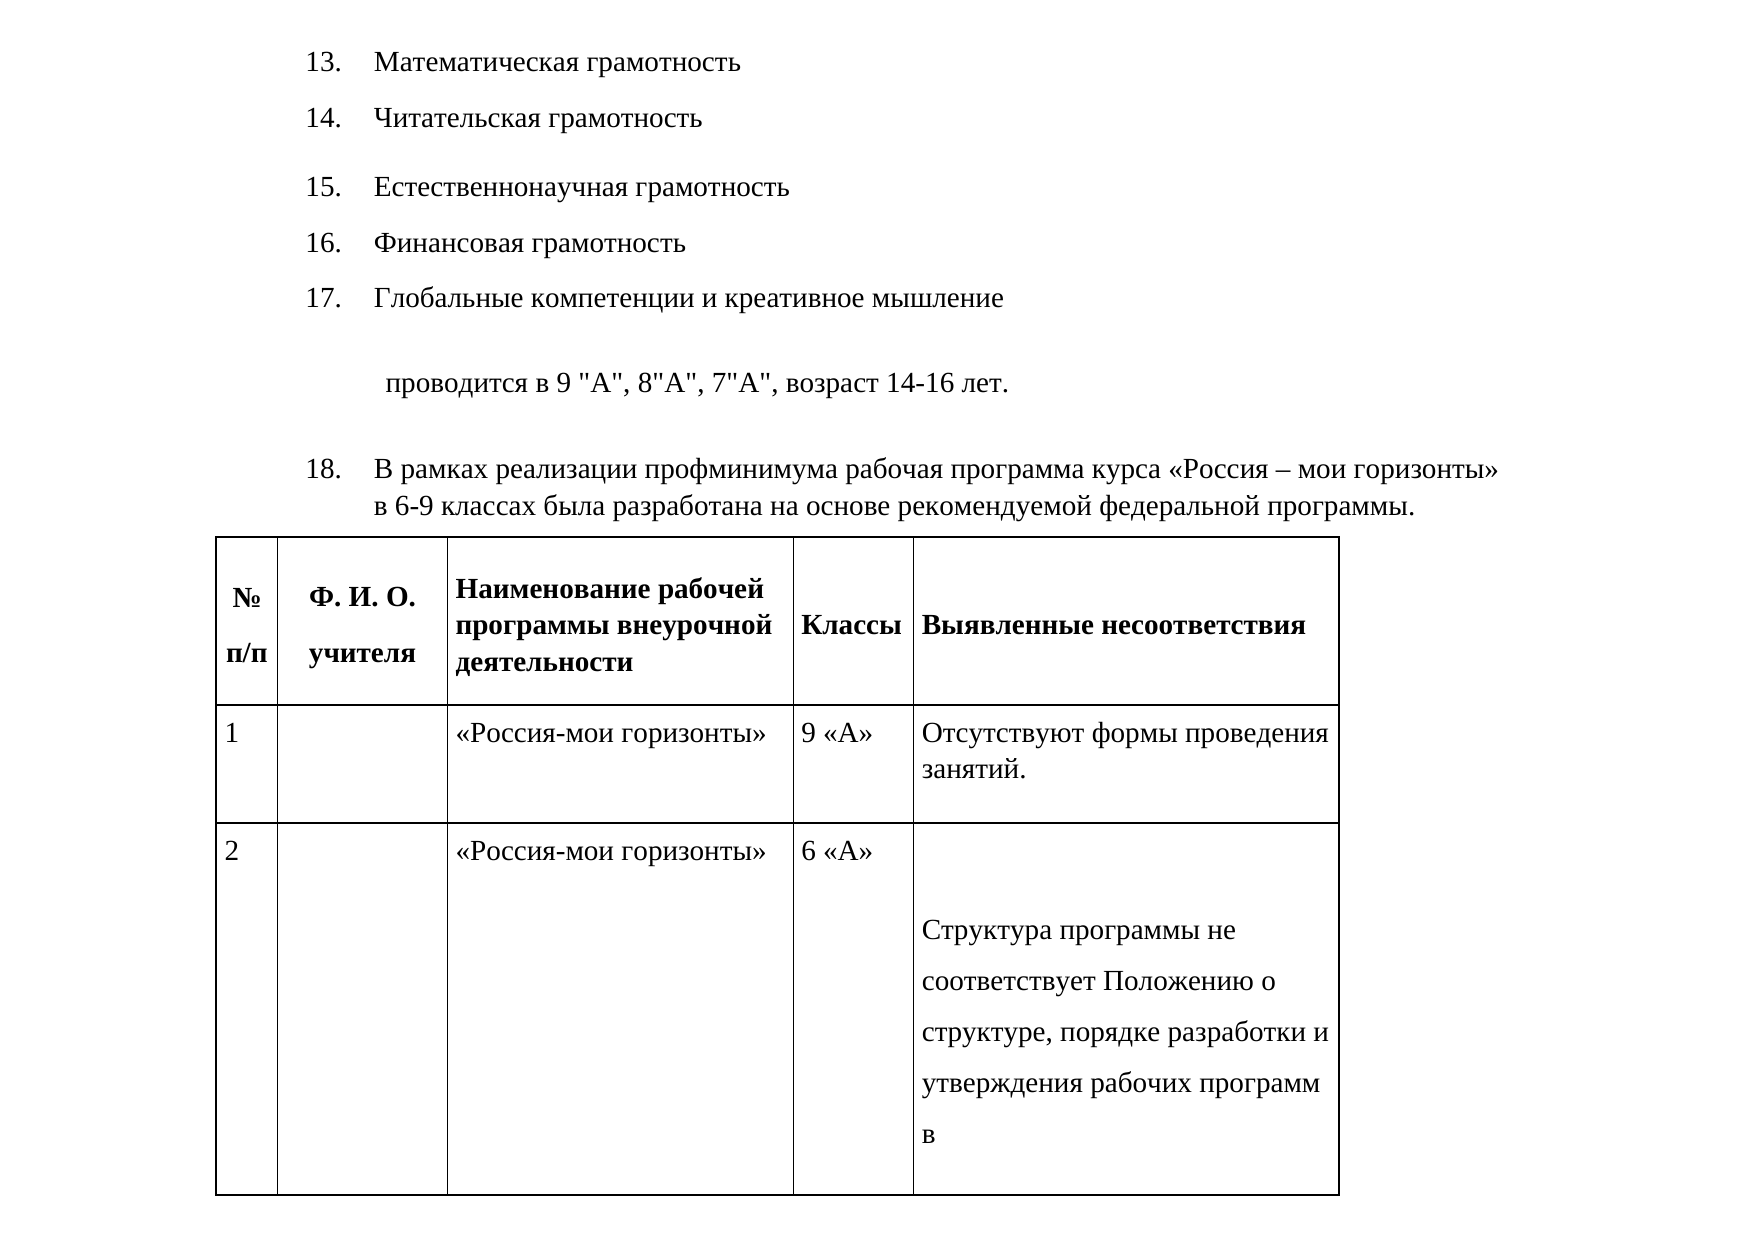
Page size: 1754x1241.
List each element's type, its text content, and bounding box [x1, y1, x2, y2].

table_cell «Россия-мои горизонты» [448, 706, 793, 822]
table_cell [278, 706, 447, 822]
table_header № п/п [217, 538, 277, 704]
list Финансовая грамотность [305, 225, 1508, 258]
list Читательская грамотность [305, 100, 1508, 134]
table_cell 9 «А» [794, 706, 913, 822]
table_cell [914, 824, 1338, 1194]
table_cell 2 [217, 824, 277, 1194]
list Глобальные компетенции и креативное мышление [305, 281, 1508, 314]
table_cell 6 «А» [794, 824, 913, 1194]
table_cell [448, 824, 793, 1194]
table_cell 1 [217, 706, 277, 822]
table_header Выявленные несоответствия [914, 538, 1338, 704]
table_header Наименование рабочей программы внеурочной деятельности [448, 538, 793, 704]
table_header Ф. И. О. учителя [278, 538, 447, 704]
list Естественнонаучная грамотность [305, 169, 1508, 202]
text проводится в 9 "А", 8"А", 7"А", возраст 14-16 лет. [305, 365, 1508, 399]
table_cell Отсутствуют формы проведения занятий. [914, 706, 1338, 822]
list В рамках реализации профминимума рабочая программа курса «Россия – мои горизонты» в 6-9 классах была разработана на основе рекомендуемой федеральной программы. [305, 451, 1508, 522]
list Математическая грамотность [305, 44, 1508, 78]
table_header Классы [794, 538, 913, 704]
table_cell [278, 824, 447, 1194]
